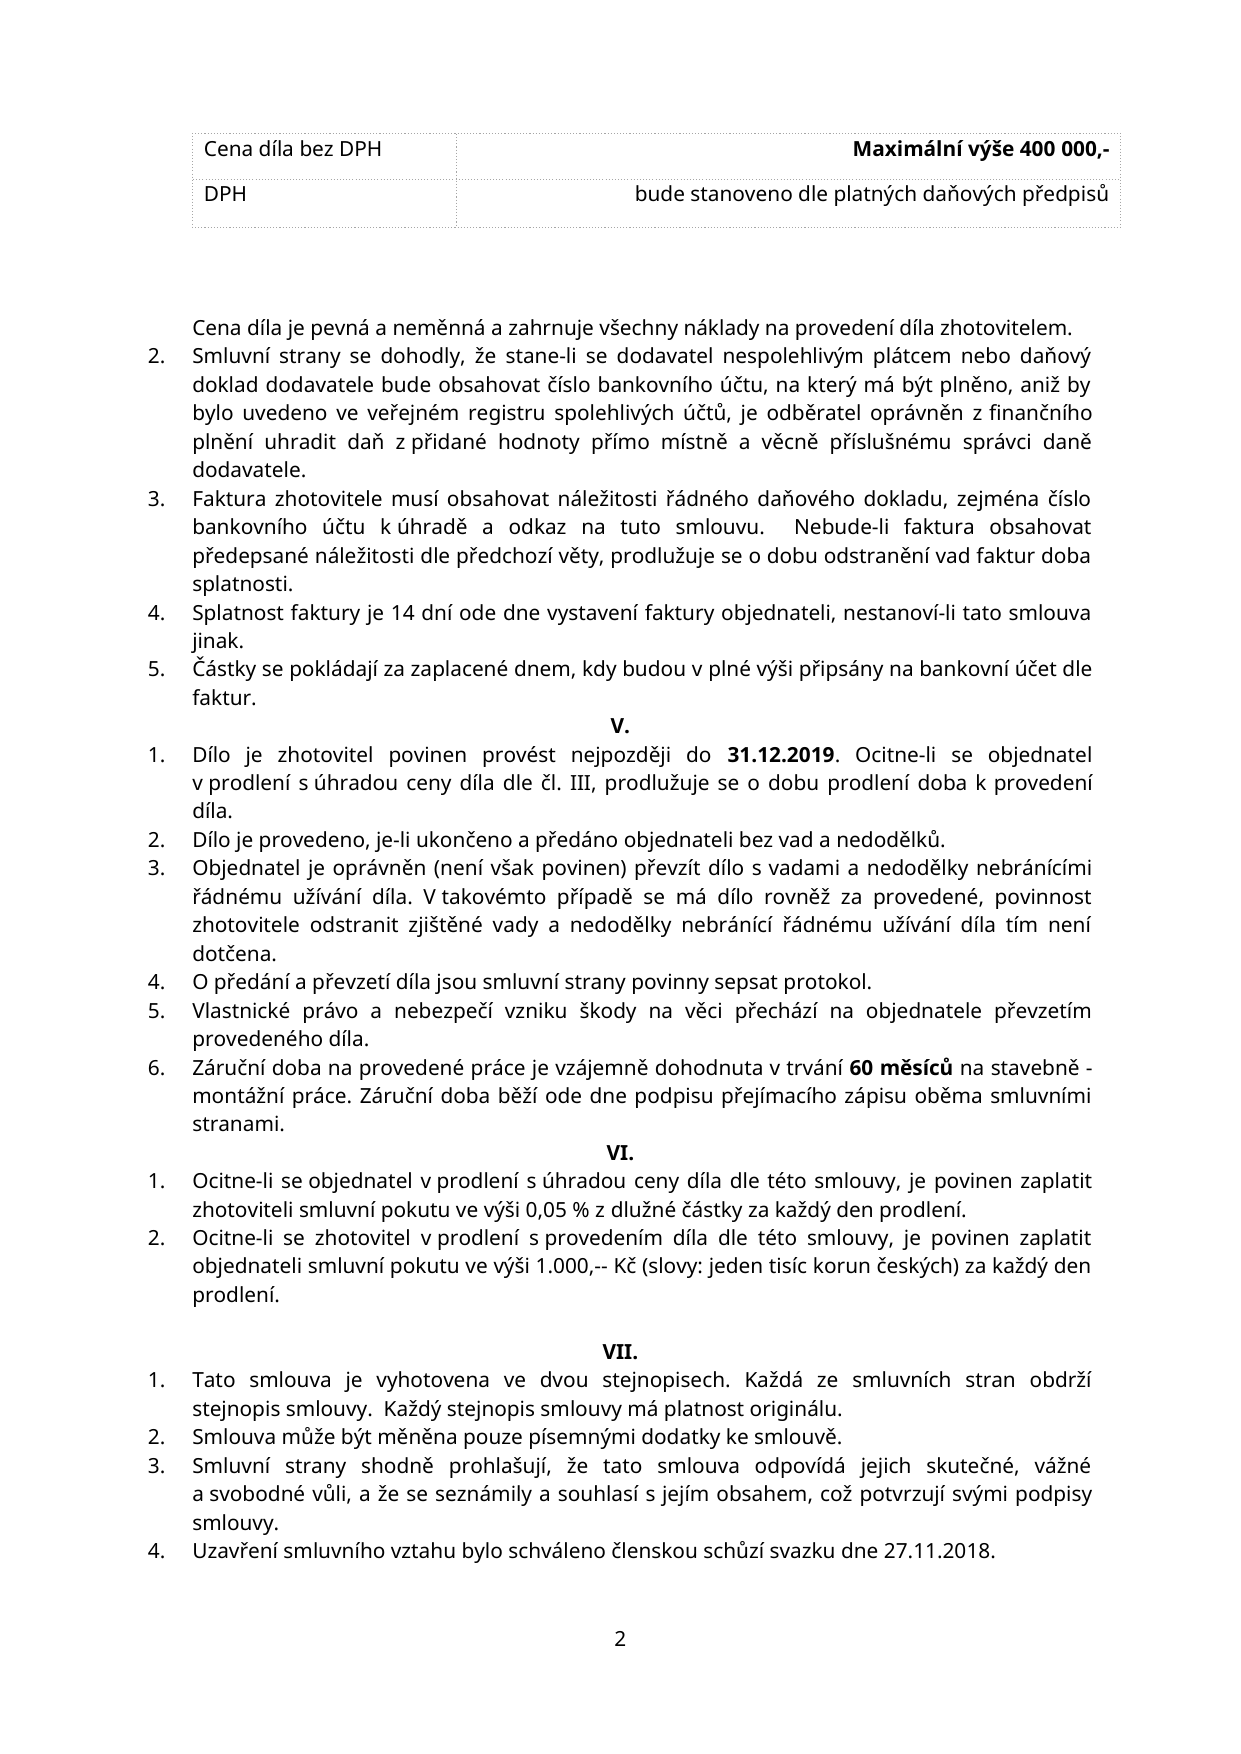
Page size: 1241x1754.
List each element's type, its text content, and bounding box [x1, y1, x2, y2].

list Vlastnické právo a nebezpečí vzniku škody na věci přechází na objednatele převzetím provedeného díla. [148, 996, 1093, 1053]
list Smluvní strany shodně prohlašují, že tato smlouva odpovídá jejich skutečné, vážné a svobodné vůli, a že se seznámily a souhlasí s jejím obsahem, což potvrzují svými podpisy smlouvy. [148, 1451, 1093, 1536]
table_cell bude stanoveno dle platných daňových předpisů [456, 179, 1120, 227]
list Faktura zhotovitele musí obsahovat náležitosti řádného daňového dokladu, zejména číslo bankovního účtu k úhradě a odkaz na tuto smlouvu. Nebude-li faktura obsahovat předepsané náležitosti dle předchozí věty, prodlužuje se o dobu odstranění vad faktur doba splatnosti. [148, 484, 1093, 598]
list Uzavření smluvního vztahu bylo schváleno členskou schůzí svazku dne 27.11.2018. [148, 1536, 1093, 1564]
list Záruční doba na provedené práce je vzájemně dohodnuta v trvání 60 měsíců na stavebně - montážní práce. Záruční doba běží ode dne podpisu přejímacího zápisu oběma smluvními stranami. [148, 1053, 1093, 1138]
list Částky se pokládají za zaplacené dnem, kdy budou v plné výši připsány na bankovní účet dle faktur. [148, 654, 1093, 711]
list Ocitne-li se objednatel v prodlení s úhradou ceny díla dle této smlouvy, je povinen zaplatit zhotoviteli smluvní pokutu ve výši 0,05 % z dlužné částky za každý den prodlení. [148, 1166, 1093, 1223]
list Dílo je zhotovitel povinen provést nejpozději do 31.12.2019. Ocitne-li se objednatel v prodlení s úhradou ceny díla dle čl. III, prodlužuje se o dobu prodlení doba k provedení díla. [148, 740, 1093, 825]
text VI. [148, 1138, 1093, 1166]
list Ocitne-li se zhotovitel v prodlení s provedením díla dle této smlouvy, je povinen zaplatit objednateli smluvní pokutu ve výši 1.000,-- Kč (slovy: jeden tisíc korun českých) za každý den prodlení. [148, 1223, 1093, 1308]
list Smluvní strany se dohodly, že stane-li se dodavatel nespolehlivým plátcem nebo daňový doklad dodavatele bude obsahovat číslo bankovního účtu, na který má být plněno, aniž by bylo uvedeno ve veřejném registru spolehlivých účtů, je odběratel oprávněn z finančního plnění uhradit daň z přidané hodnoty přímo místně a věcně příslušnému správci daně dodavatele. [148, 342, 1093, 484]
text VII. [148, 1337, 1093, 1365]
list Objednatel je oprávněn (není však povinen) převzít dílo s vadami a nedodělky nebránícími řádnému užívání díla. V takovémto případě se má dílo rovněž za provedené, povinnost zhotovitele odstranit zjištěné vady a nedodělky nebránící řádnému užívání díla tím není dotčena. [148, 853, 1093, 967]
list Dílo je provedeno, je-li ukončeno a předáno objednateli bez vad a nedodělků. [148, 825, 1093, 853]
table_header Cena díla bez DPH [193, 133, 456, 178]
list O předání a převzetí díla jsou smluvní strany povinny sepsat protokol. [148, 967, 1093, 996]
list Smlouva může být měněna pouze písemnými dodatky ke smlouvě. [148, 1422, 1093, 1451]
text V. [148, 711, 1093, 740]
text Cena díla je pevná a neměnná a zahrnuje všechny náklady na provedení díla zhotovitelem. [192, 313, 1093, 342]
table_cell DPH [193, 179, 456, 227]
table_header Maximální výše 400 000,- [456, 133, 1120, 178]
list Splatnost faktury je 14 dní ode dne vystavení faktury objednateli, nestanoví-li tato smlouva jinak. [148, 598, 1093, 654]
list Tato smlouva je vyhotovena ve dvou stejnopisech. Každá ze smluvních stran obdrží stejnopis smlouvy. Každý stejnopis smlouvy má platnost originálu. [148, 1365, 1093, 1422]
